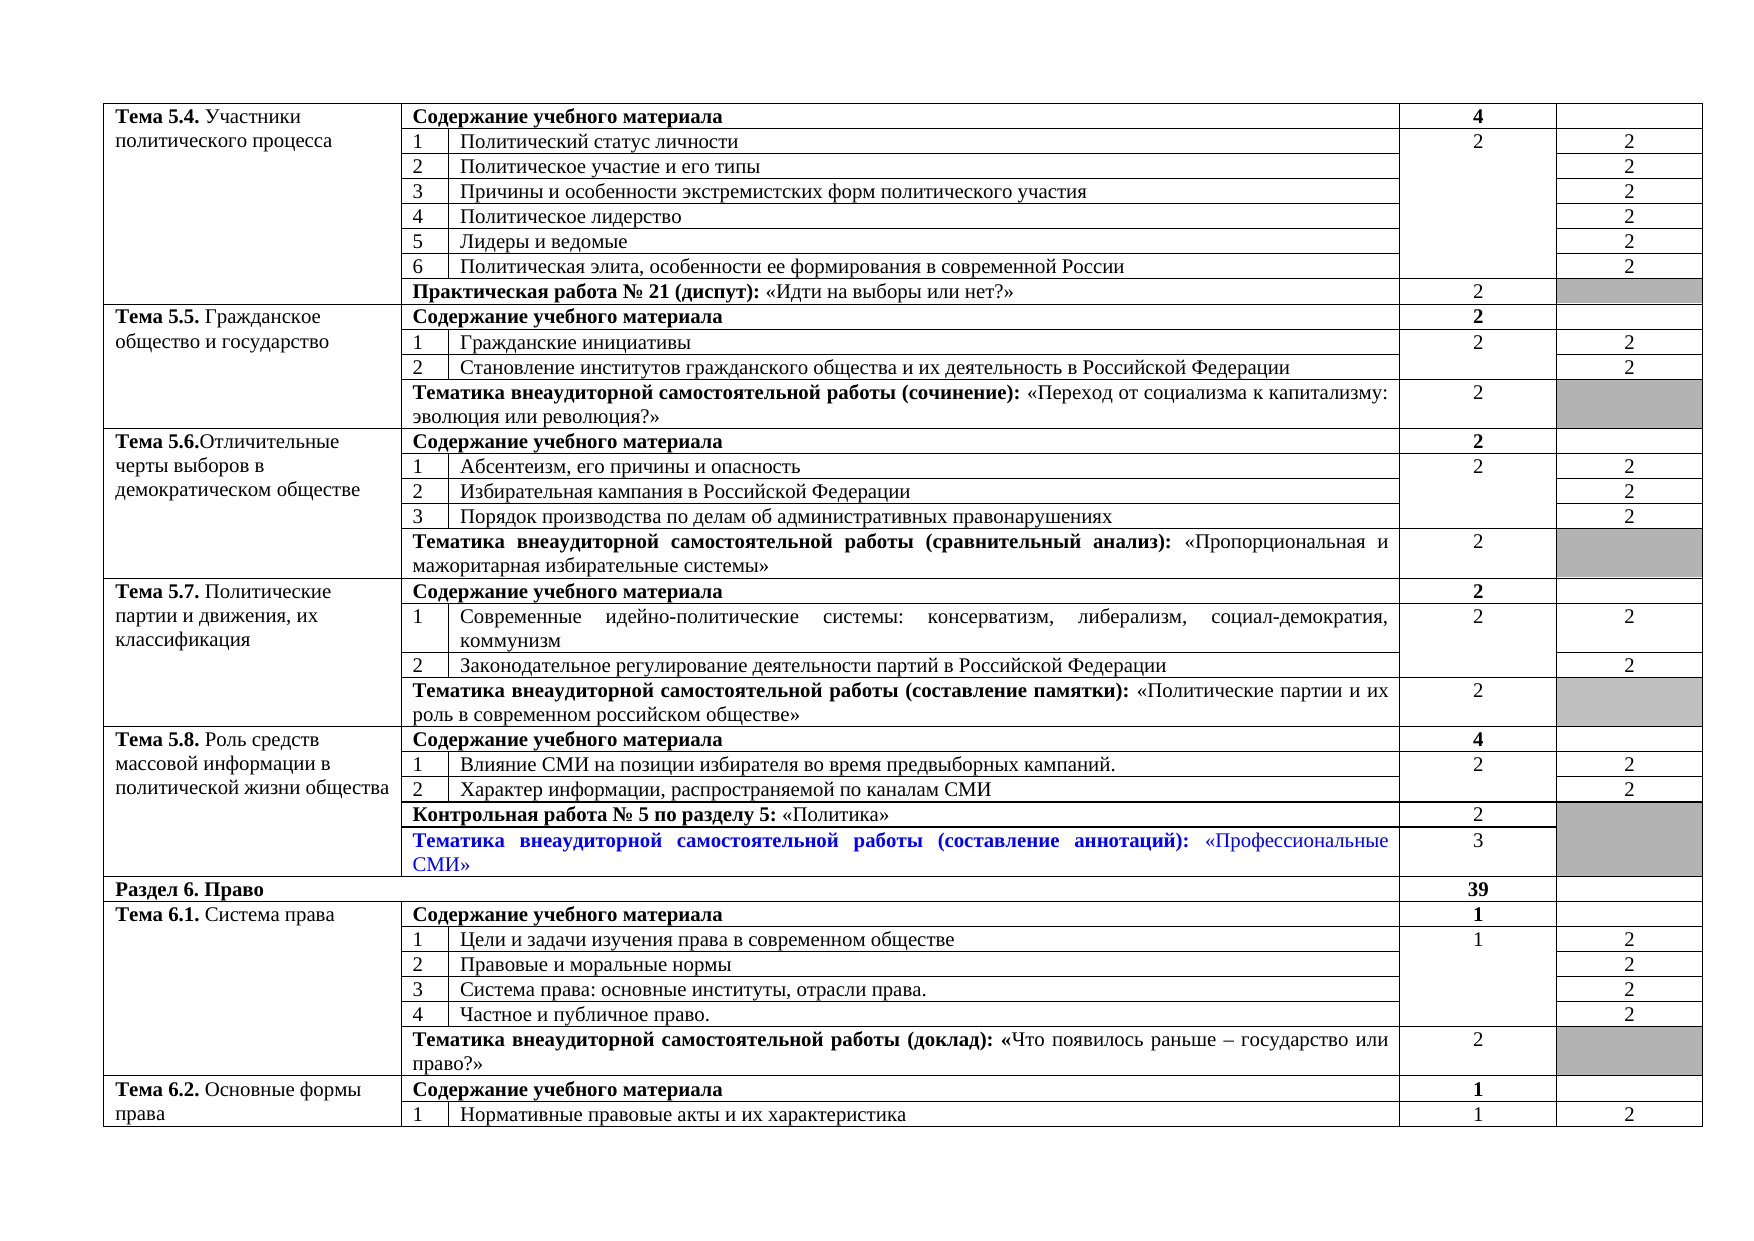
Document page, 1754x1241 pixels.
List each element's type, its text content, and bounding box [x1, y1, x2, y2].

table_cell 4 [1400, 727, 1556, 751]
table_cell Содержание учебного материала [402, 579, 1399, 603]
table_cell Влияние СМИ на позиции избирателя во время предвыборных кампаний. [449, 752, 1399, 776]
table_cell Лидеры и ведомые [449, 229, 1399, 253]
table_cell Порядок производства по делам об административных правонарушениях [449, 504, 1399, 528]
table_cell 2 [1557, 927, 1702, 951]
table_cell 2 [1400, 604, 1556, 677]
table_cell 1 [1400, 1102, 1556, 1126]
table_cell 2 [1557, 254, 1702, 278]
table_cell 1 [402, 129, 448, 153]
table_cell [1557, 727, 1702, 751]
table_cell 2 [402, 479, 448, 503]
table_cell Содержание учебного материала [402, 902, 1399, 926]
table_cell [1557, 1027, 1702, 1075]
table_cell [1557, 104, 1702, 128]
table_cell 1 [1400, 902, 1556, 926]
table_cell 3 [402, 504, 448, 528]
table_cell 2 [1400, 330, 1556, 379]
table_cell Политическое лидерство [449, 204, 1399, 228]
table_cell 2 [1400, 305, 1556, 328]
table_cell Раздел 6. Право [104, 877, 1399, 901]
table_cell 2 [402, 154, 448, 178]
table_cell Содержание учебного материала [402, 104, 1399, 128]
table_cell Тема 6.1. Система права [104, 902, 401, 1075]
table_cell Тема 6.2. Основные формы права [104, 1076, 401, 1126]
table_cell 2 [402, 653, 448, 677]
table_cell 2 [1400, 380, 1556, 428]
table_cell Политический статус личности [449, 129, 1399, 153]
table_cell 3 [402, 179, 448, 203]
table_cell 2 [1400, 454, 1556, 528]
table_cell Политическое участие и его типы [449, 154, 1399, 178]
table_cell 1 [402, 454, 448, 478]
table_cell [1557, 529, 1702, 577]
table_cell 2 [1557, 1002, 1702, 1026]
table_cell [1557, 380, 1702, 428]
table_cell 2 [1557, 330, 1702, 354]
table_cell 2 [1557, 752, 1702, 776]
table_cell Политическая элита, особенности ее формирования в современной России [449, 254, 1399, 278]
table_cell 2 [1400, 803, 1556, 826]
table_cell Тема 5.5. Гражданское общество и государство [104, 305, 401, 428]
table_cell Тематика внеаудиторной самостоятельной работы (сравнительный анализ): «Пропорциональная и мажоритарная избирательные системы» [402, 529, 1399, 577]
table_cell 1 [1400, 1076, 1556, 1101]
table_cell 4 [402, 1002, 448, 1026]
table_cell 2 [1557, 504, 1702, 528]
table_cell Становление институтов гражданского общества и их деятельность в Российской Федерации [449, 355, 1399, 379]
table_cell Законодательное регулирование деятельности партий в Российской Федерации [449, 653, 1399, 677]
table_cell 1 [402, 927, 448, 951]
table_cell Система права: основные институты, отрасли права. [449, 977, 1399, 1001]
table_cell 5 [402, 229, 448, 253]
table_cell Тема 5.4. Участники политического процесса [104, 104, 401, 303]
table_cell 2 [1557, 154, 1702, 178]
table_cell 2 [1557, 129, 1702, 153]
table_cell Тематика внеаудиторной самостоятельной работы (сочинение): «Переход от социализма к капитализму: эволюция или революция?» [402, 380, 1399, 428]
table_cell Содержание учебного материала [402, 305, 1399, 328]
table_cell 2 [1557, 454, 1702, 478]
table_cell 2 [1400, 429, 1556, 453]
table_cell 2 [402, 952, 448, 976]
table_cell 2 [1557, 229, 1702, 253]
table_cell 39 [1400, 877, 1556, 901]
table_cell 2 [1400, 752, 1556, 801]
table_cell Содержание учебного материала [402, 429, 1399, 453]
table_cell 1 [402, 604, 448, 652]
table_cell 2 [1557, 777, 1702, 801]
table_cell 3 [402, 977, 448, 1001]
table_cell [1557, 579, 1702, 603]
table_cell 2 [1400, 279, 1556, 303]
table_cell 2 [1557, 1102, 1702, 1126]
table_cell [1557, 429, 1702, 453]
table_cell 4 [1400, 104, 1556, 128]
table_cell 6 [402, 254, 448, 278]
table_cell [1557, 1076, 1702, 1101]
table_cell 4 [402, 204, 448, 228]
table_cell Цели и задачи изучения права в современном обществе [449, 927, 1399, 951]
table_cell [1557, 877, 1702, 901]
table_cell 2 [1557, 653, 1702, 677]
table_cell 2 [1557, 604, 1702, 652]
table_cell 2 [1400, 1027, 1556, 1075]
table_cell 2 [1400, 678, 1556, 726]
table_cell [1557, 678, 1702, 726]
table_cell Содержание учебного материала [402, 727, 1399, 751]
table_cell Тематика внеаудиторной самостоятельной работы (составление памятки): «Политические партии и их роль в современном российском обществе» [402, 678, 1399, 726]
table_cell 3 [1400, 828, 1556, 876]
table_cell Тематика внеаудиторной самостоятельной работы (доклад): «Что появилось раньше – государство или право?» [402, 1027, 1399, 1075]
table_cell 2 [1400, 129, 1556, 278]
table_cell Современные идейно-политические системы: консерватизм, либерализм, социал-демократия, коммунизм [449, 604, 1399, 652]
table_cell Избирательная кампания в Российской Федерации [449, 479, 1399, 503]
table_cell Тема 5.8. Роль средств массовой информации в политической жизни общества [104, 727, 401, 876]
table_cell Причины и особенности экстремистских форм политического участия [449, 179, 1399, 203]
table_cell [1557, 279, 1702, 303]
table_cell Абсентеизм, его причины и опасность [449, 454, 1399, 478]
table_cell 1 [402, 1102, 448, 1126]
table_cell 2 [1557, 179, 1702, 203]
table_cell Характер информации, распространяемой по каналам СМИ [449, 777, 1399, 801]
table_cell Тема 5.6.Отличительные черты выборов в демократическом обществе [104, 429, 401, 577]
table_cell [1557, 305, 1702, 328]
table_cell Тема 5.7. Политические партии и движения, их классификация [104, 579, 401, 726]
table_cell Гражданские инициативы [449, 330, 1399, 354]
table_cell 2 [402, 777, 448, 801]
table_cell [1557, 803, 1702, 876]
table_cell 2 [1557, 977, 1702, 1001]
table_cell 2 [1557, 952, 1702, 976]
table_cell Тематика внеаудиторной самостоятельной работы (составление аннотаций): «Профессиональные СМИ» [402, 828, 1399, 876]
table_cell 2 [1557, 355, 1702, 379]
table_cell Частное и публичное право. [449, 1002, 1399, 1026]
table_cell 2 [1557, 479, 1702, 503]
table_cell Нормативные правовые акты и их характеристика [449, 1102, 1399, 1126]
table_cell Контрольная работа № 5 по разделу 5: «Политика» [402, 803, 1399, 826]
table_cell 2 [402, 355, 448, 379]
table_cell Правовые и моральные нормы [449, 952, 1399, 976]
table_cell 2 [1400, 579, 1556, 603]
table_cell [1557, 902, 1702, 926]
table_cell Содержание учебного материала [402, 1076, 1399, 1101]
table_cell 1 [1400, 927, 1556, 1026]
table_cell 2 [1557, 204, 1702, 228]
table_cell 1 [402, 330, 448, 354]
table_cell 2 [1400, 529, 1556, 577]
table_cell 1 [402, 752, 448, 776]
table_cell Практическая работа № 21 (диспут): «Идти на выборы или нет?» [402, 279, 1399, 303]
